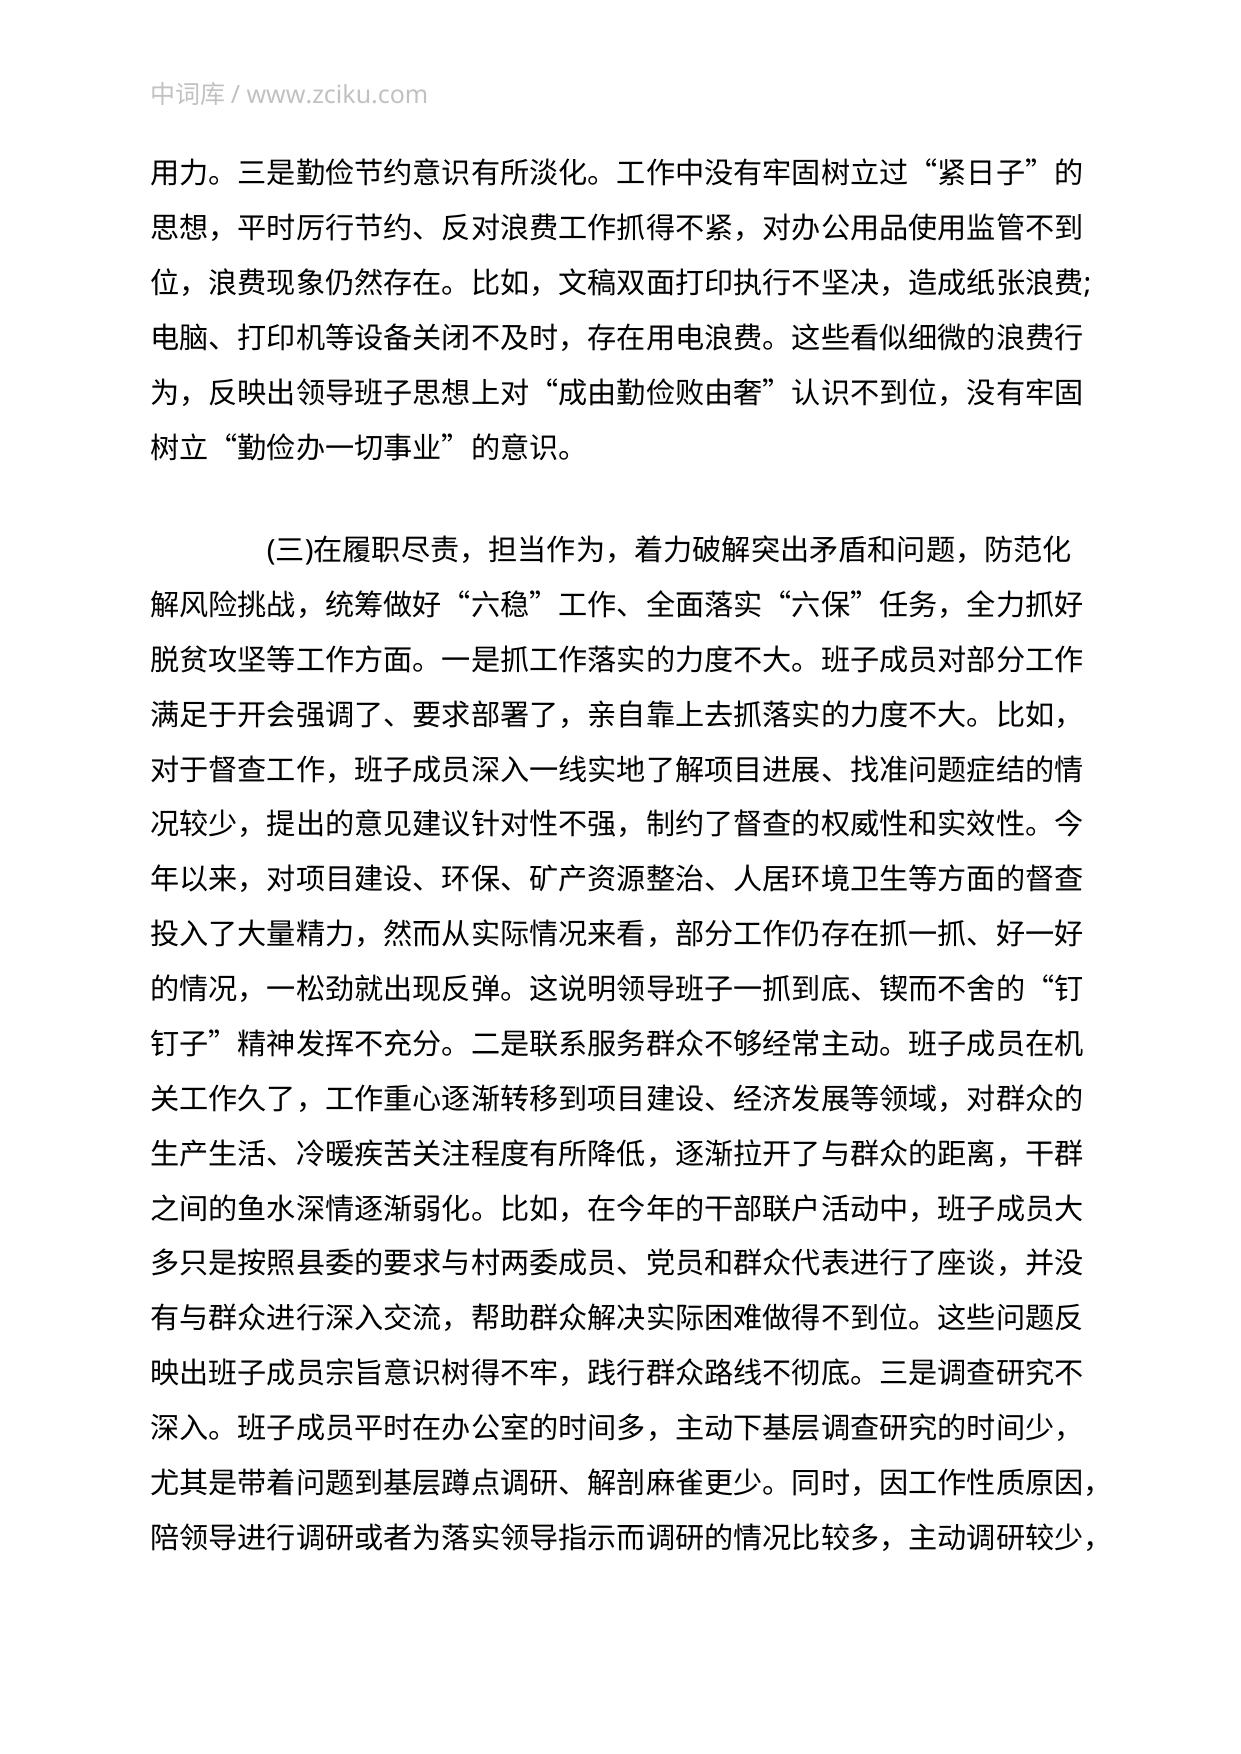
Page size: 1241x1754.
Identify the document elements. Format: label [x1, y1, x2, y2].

text [150, 526, 1090, 1557]
text [150, 150, 1090, 467]
